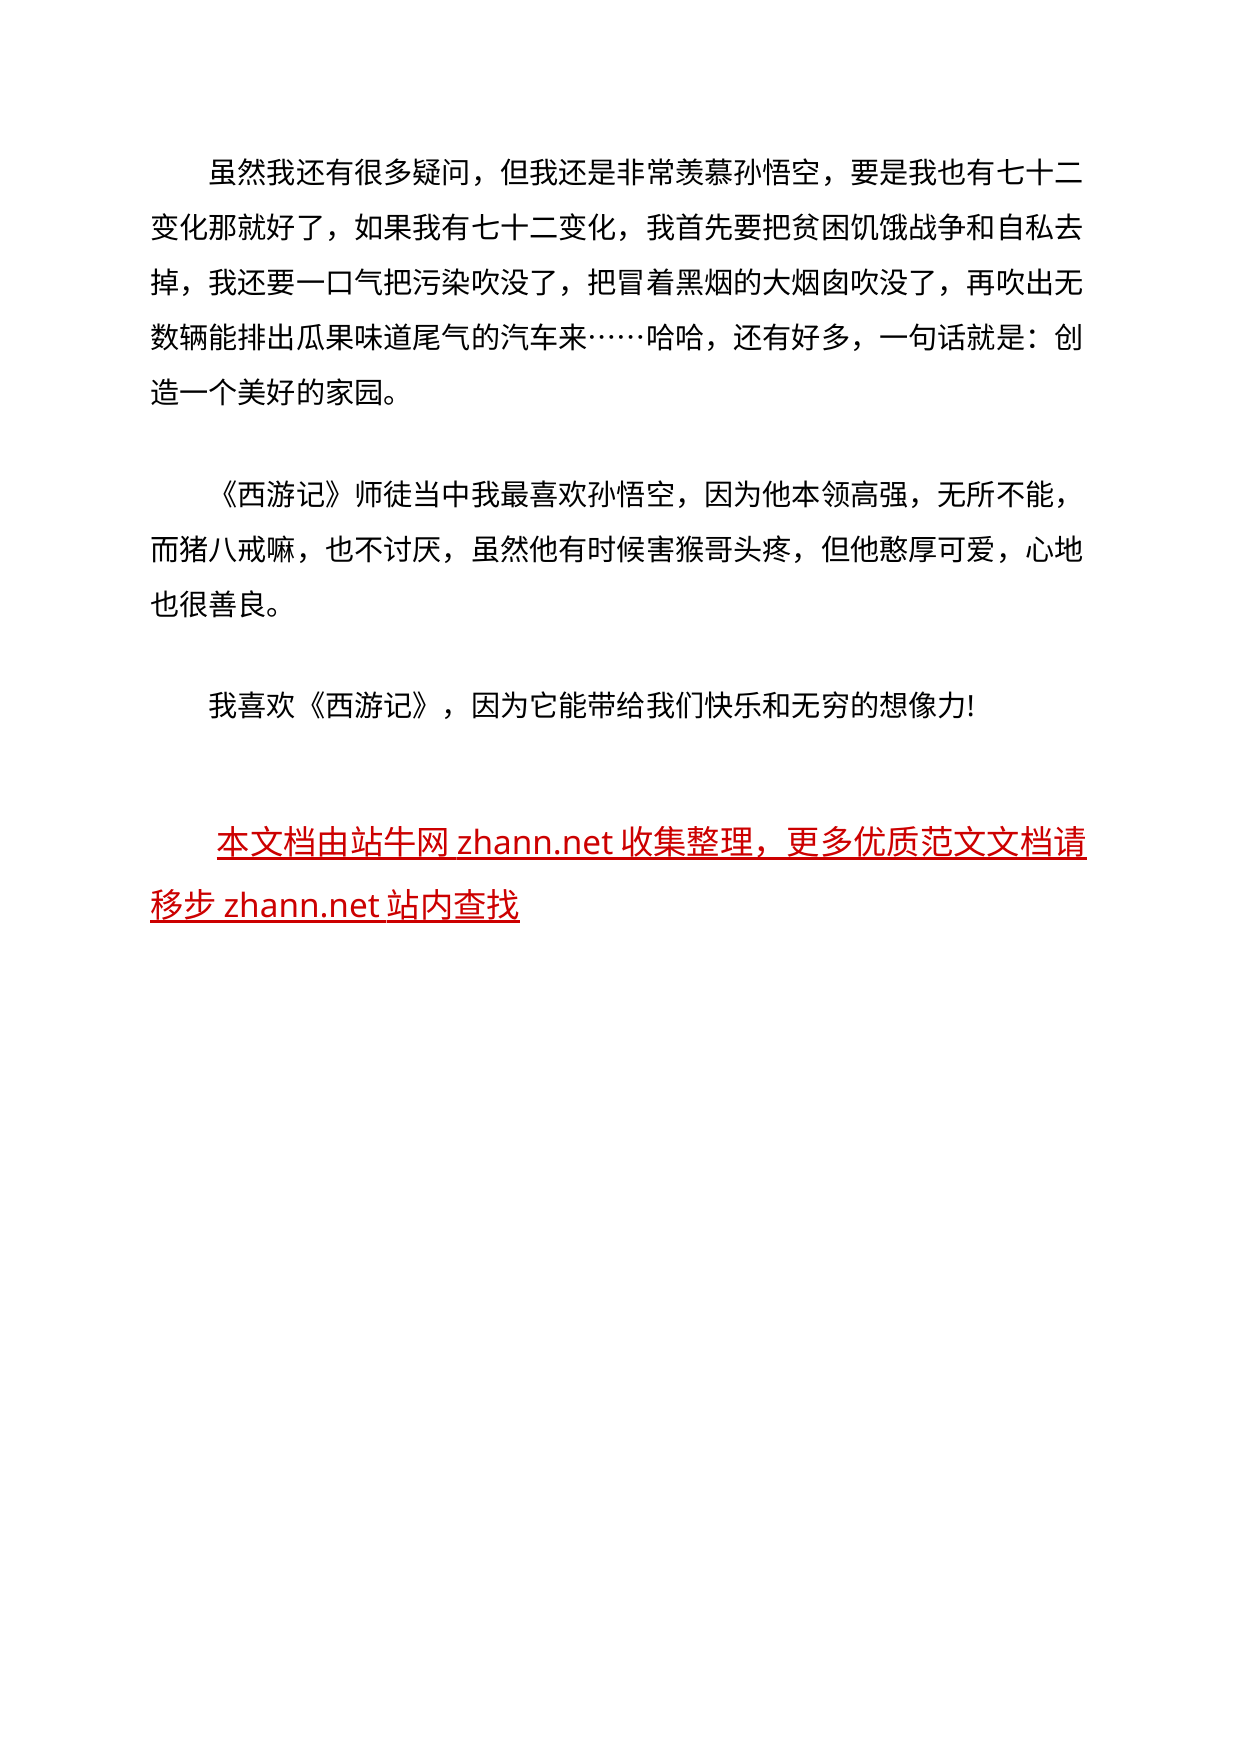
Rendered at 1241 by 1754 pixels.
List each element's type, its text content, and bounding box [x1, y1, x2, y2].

text 我喜欢《西游记》，因为它能带给我们快乐和无穷的想像力! [150, 683, 1090, 725]
text 本文档由站牛网zhann.net收集整理，更多优质范文文档请移步zhann.net站内查找 [150, 816, 1090, 927]
text 《西游记》师徒当中我最喜欢孙悟空，因为他本领高强，无所不能，而猪八戒嘛，也不讨厌，虽然他有时候害猴哥头疼，但他憨厚可爱，心地也很善良。 [150, 471, 1090, 623]
text 虽然我还有很多疑问，但我还是非常羡慕孙悟空，要是我也有七十二变化那就好了，如果我有七十二变化，我首先要把贫困饥饿战争和自私去掉，我还要一口气把污染吹没了，把冒着黑烟的大烟囱吹没了，再吹出无数辆能排出瓜果味道尾气的汽车来……哈哈，还有好多，一句话就是：创造一个美好的家园。 [150, 150, 1090, 412]
